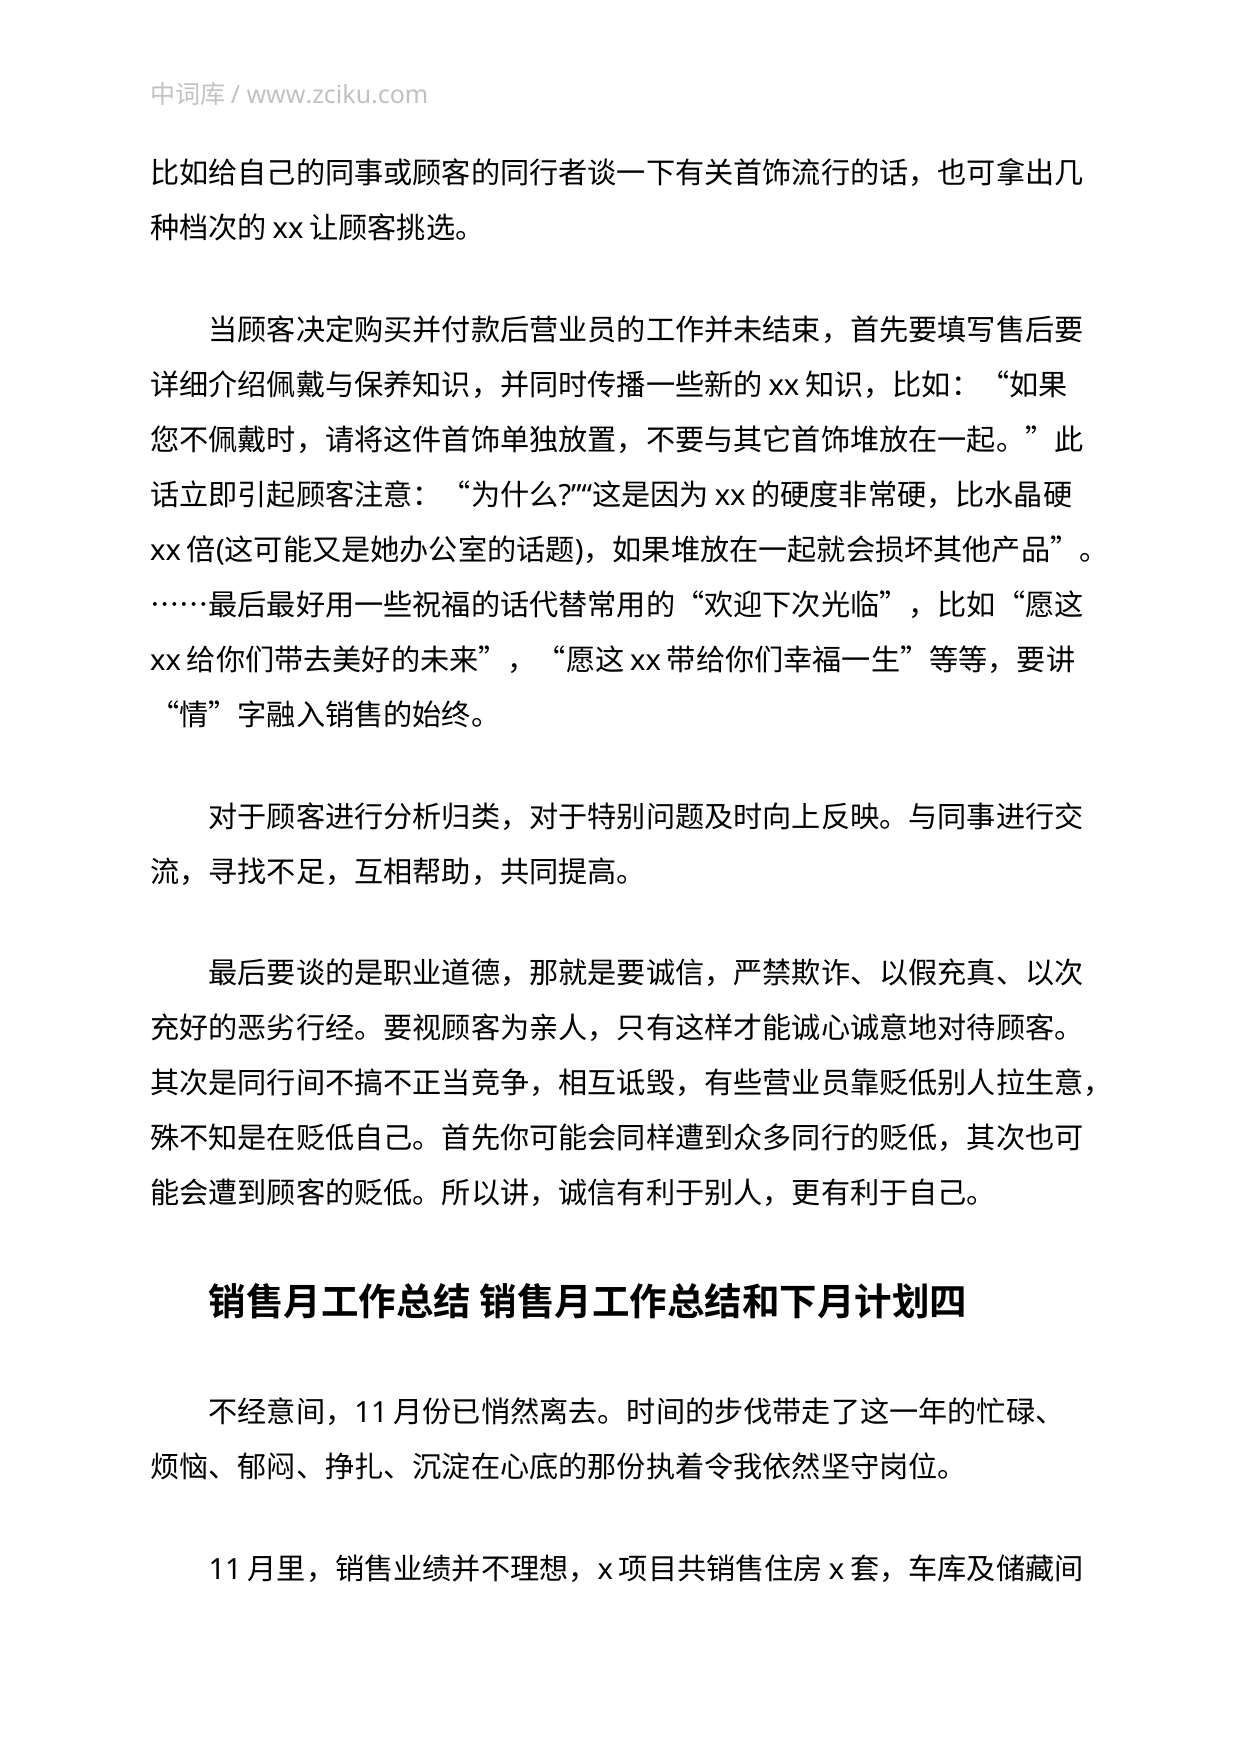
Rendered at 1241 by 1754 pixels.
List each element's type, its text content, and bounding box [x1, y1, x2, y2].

text 不经意间，11月份已悄然离去。时间的步伐带走了这一年的忙碌、烦恼、郁闷、挣扎、沉淀在心底的那份执着令我依然坚守岗位。 [150, 1389, 1090, 1486]
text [150, 150, 1090, 247]
text 当顾客决定购买并付款后营业员的工作并未结束，首先要填写售后要详细介绍佩戴与保养知识，并同时传播一些新的xx知识，比如：“如果您不佩戴时，请将这件首饰单独放置，不要与其它首饰堆放在一起。”此话立即引起顾客注意：“为什么?”“这是因为xx的硬度非常硬，比水晶硬xx倍(这可能又是她办公室的话题)，如果堆放在一起就会损坏其他产品”。……最后最好用一些祝福的话代替常用的“欢迎下次光临”，比如“愿这xx给你们带去美好的未来”，“愿这xx带给你们幸福一生”等等，要讲“情”字融入销售的始终。 [150, 307, 1090, 734]
text 对于顾客进行分析归类，对于特别问题及时向上反映。与同事进行交流，寻找不足，互相帮助，共同提高。 [150, 793, 1090, 891]
text 最后要谈的是职业道德，那就是要诚信，严禁欺诈、以假充真、以次充好的恶劣行经。要视顾客为亲人，只有这样才能诚心诚意地对待顾客。其次是同行间不搞不正当竞争，相互诋毁，有些营业员靠贬低别人拉生意，殊不知是在贬低自己。首先你可能会同样遭到众多同行的贬低，其次也可能会遭到顾客的贬低。所以讲，诚信有利于别人，更有利于自己。 [150, 950, 1090, 1212]
text 销售月工作总结 销售月工作总结和下月计划四 [150, 1271, 1090, 1326]
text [150, 1546, 1090, 1588]
